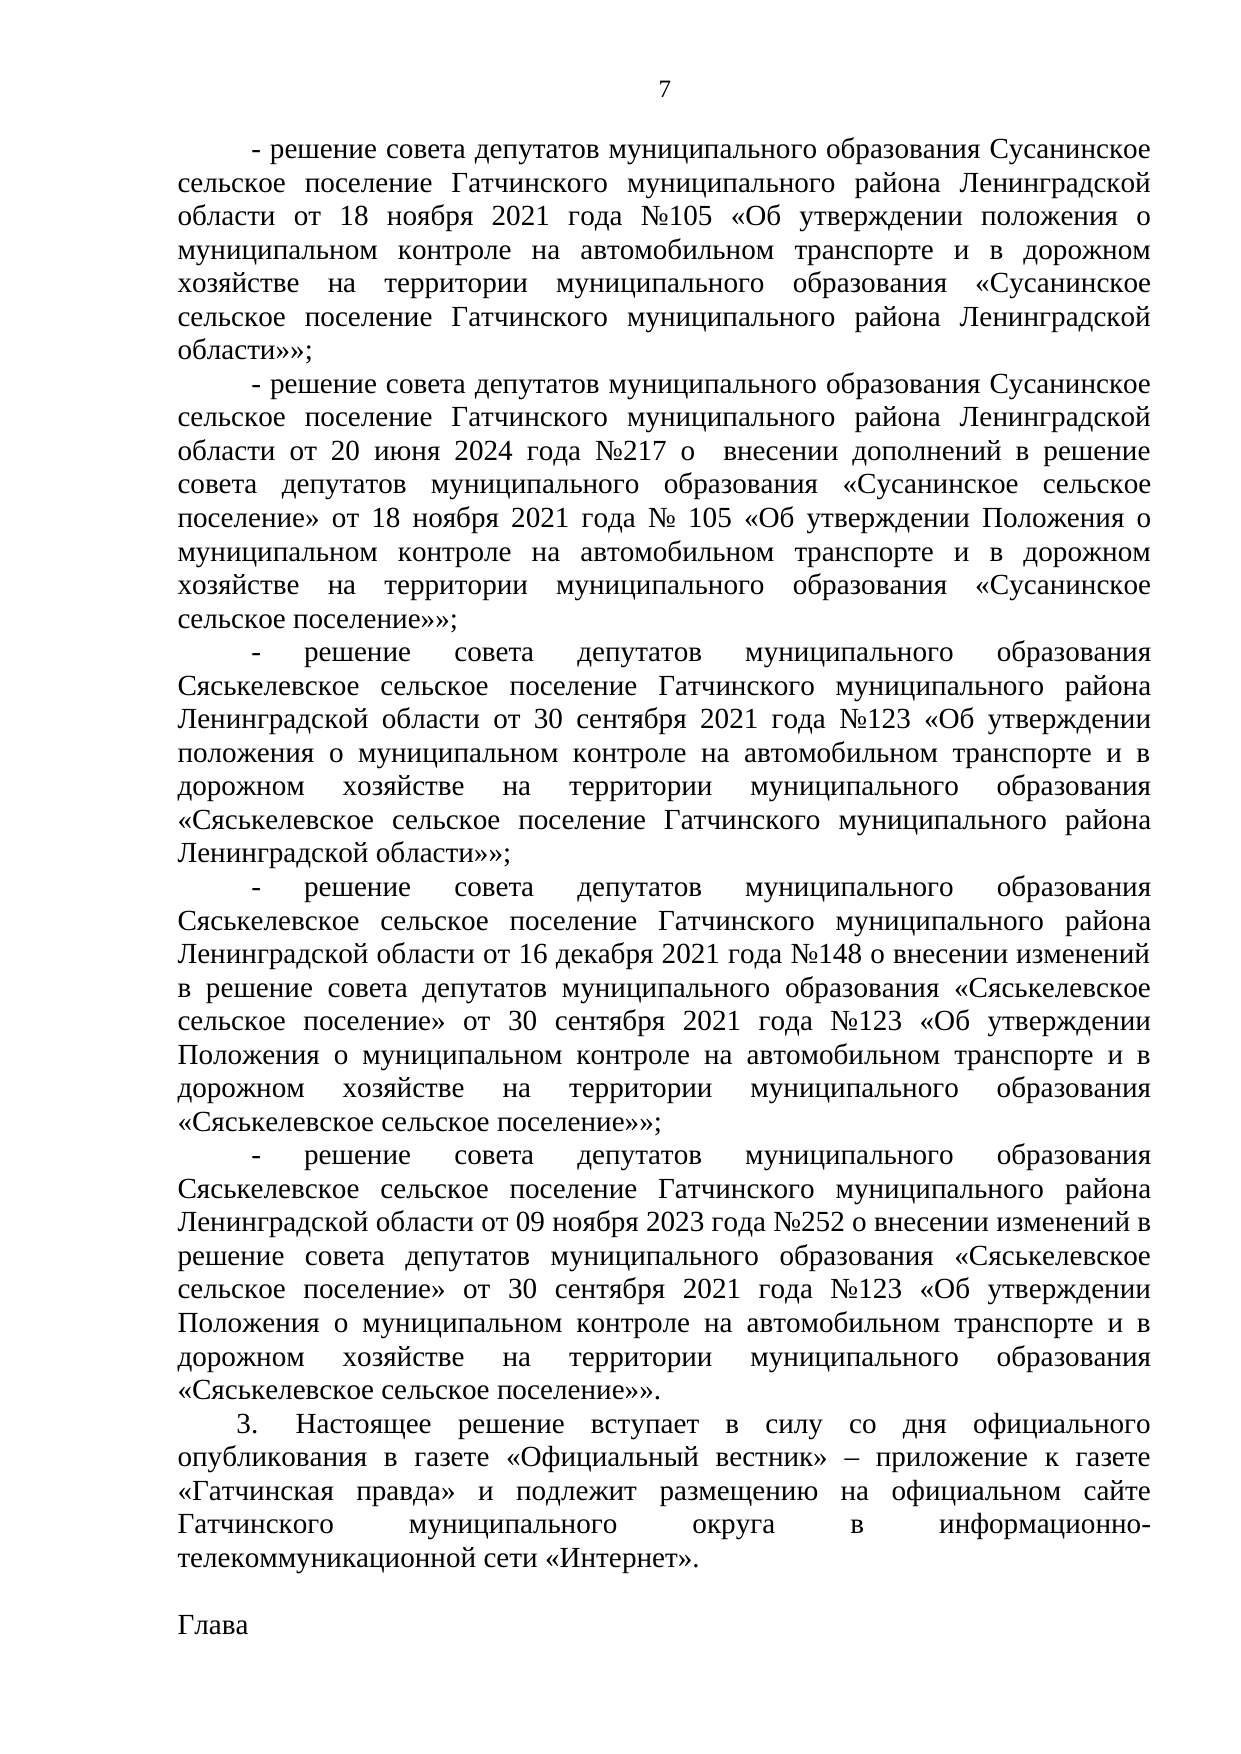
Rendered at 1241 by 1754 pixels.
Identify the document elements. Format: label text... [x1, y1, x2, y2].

text - решение совета депутатов муниципального образования Сяськелевское сельское поселение Гатчинского муниципального района Ленинградской области от 16 декабря 2021 года №148 о внесении изменений в решение совета депутатов муниципального образования «Сяськелевское сельское поселение» от 30 сентября 2021 года №123 «Об утверждении Положения о муниципальном контроле на автомобильном транспорте и в дорожном хозяйстве на территории муниципального образования «Сяськелевское сельское поселение»»; [177, 869, 1152, 1137]
text Глава [177, 1607, 1152, 1641]
text - решение совета депутатов муниципального образования Сусанинское сельское поселение Гатчинского муниципального района Ленинградской области от 18 ноября 2021 года №105 «Об утверждении положения о муниципальном контроле на автомобильном транспорте и в дорожном хозяйстве на территории муниципального образования «Сусанинское сельское поселение Гатчинского муниципального района Ленинградской области»»; [177, 131, 1152, 366]
text - решение совета депутатов муниципального образования Сяськелевское сельское поселение Гатчинского муниципального района Ленинградской области от 30 сентября 2021 года №123 «Об утверждении положения о муниципальном контроле на автомобильном транспорте и в дорожном хозяйстве на территории муниципального образования «Сяськелевское сельское поселение Гатчинского муниципального района Ленинградской области»»; [177, 634, 1152, 869]
list Настоящее решение вступает в силу со дня официального опубликования в газете «Официальный вестник» – приложение к газете «Гатчинская правда» и подлежит размещению на официальном сайте Гатчинского муниципального округа в информационно-телекоммуникационной сети «Интернет». [177, 1406, 1152, 1573]
text - решение совета депутатов муниципального образования Сусанинское сельское поселение Гатчинского муниципального района Ленинградской области от 20 июня 2024 года №217 о внесении дополнений в решение совета депутатов муниципального образования «Сусанинское сельское поселение» от 18 ноября 2021 года № 105 «Об утверждении Положения о муниципальном контроле на автомобильном транспорте и в дорожном хозяйстве на территории муниципального образования «Сусанинское сельское поселение»»; [177, 366, 1152, 634]
text - решение совета депутатов муниципального образования Сяськелевское сельское поселение Гатчинского муниципального района Ленинградской области от 09 ноября 2023 года №252 о внесении изменений в решение совета депутатов муниципального образования «Сяськелевское сельское поселение» от 30 сентября 2021 года №123 «Об утверждении Положения о муниципальном контроле на автомобильном транспорте и в дорожном хозяйстве на территории муниципального образования «Сяськелевское сельское поселение»». [177, 1137, 1152, 1406]
